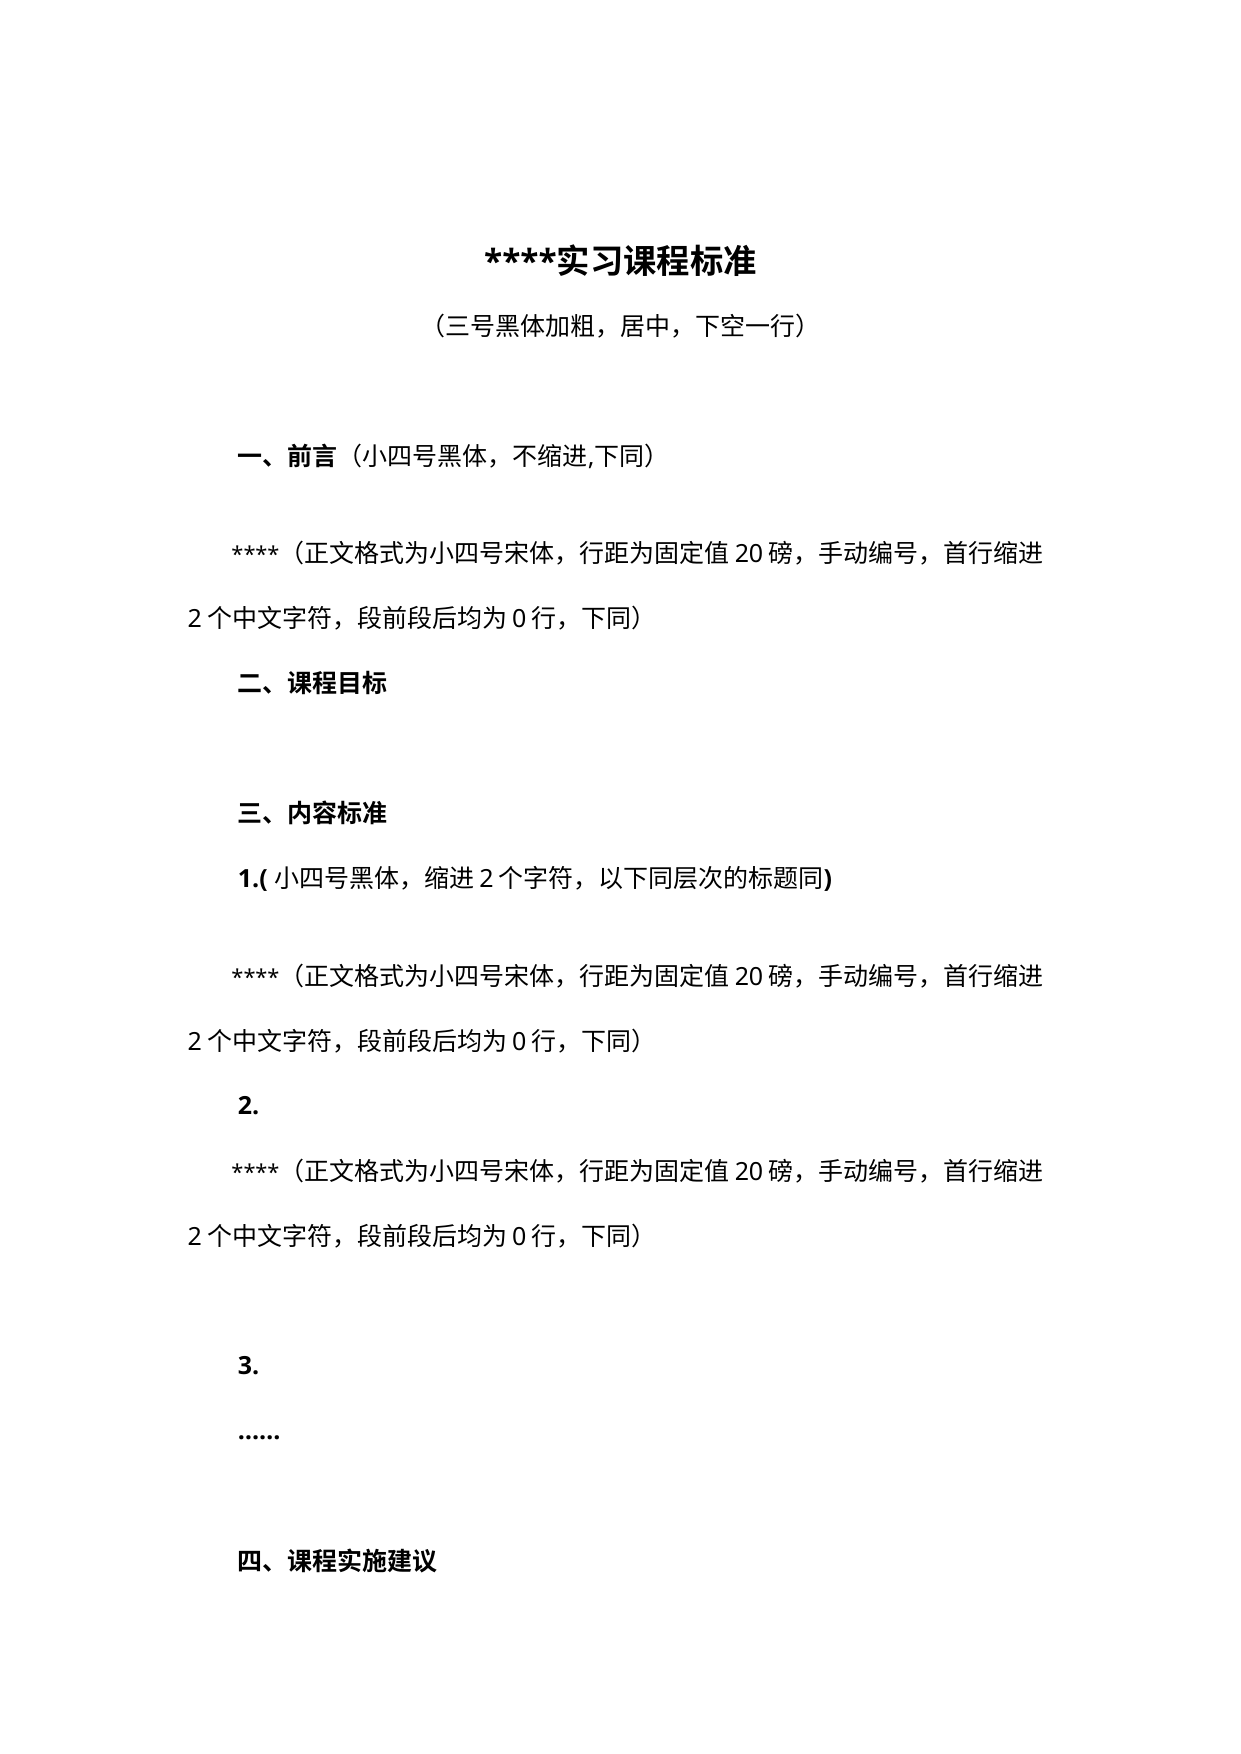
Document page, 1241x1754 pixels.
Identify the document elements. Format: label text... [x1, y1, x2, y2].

text （三号黑体加粗，居中，下空一行） [187, 292, 1053, 357]
text ****（正文格式为小四号宋体，行距为固定值，手动编号，首行缩进2个中文字符，段前段后均为0行，下同） [187, 942, 1053, 1072]
text 三、内容标准 [187, 779, 1053, 844]
text 二、课程目标 [187, 649, 1053, 714]
text 2. [187, 1072, 1053, 1137]
text ****（正文格式为小四号宋体，行距为固定值，手动编号，首行缩进2个中文字符，段前段后均为0行，下同） [187, 519, 1053, 649]
text 一、前言（小四号黑体，不缩进,下同） [187, 422, 1053, 487]
text …… [187, 1397, 1053, 1462]
text 四、课程实施建议 [187, 1527, 1053, 1592]
text ****实习课程标准 [187, 227, 1053, 292]
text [187, 1137, 1053, 1267]
text 1.( 小四号黑体，缩进2个字符，以下同层次的标题同) [187, 844, 1053, 909]
text 3. [187, 1332, 1053, 1397]
